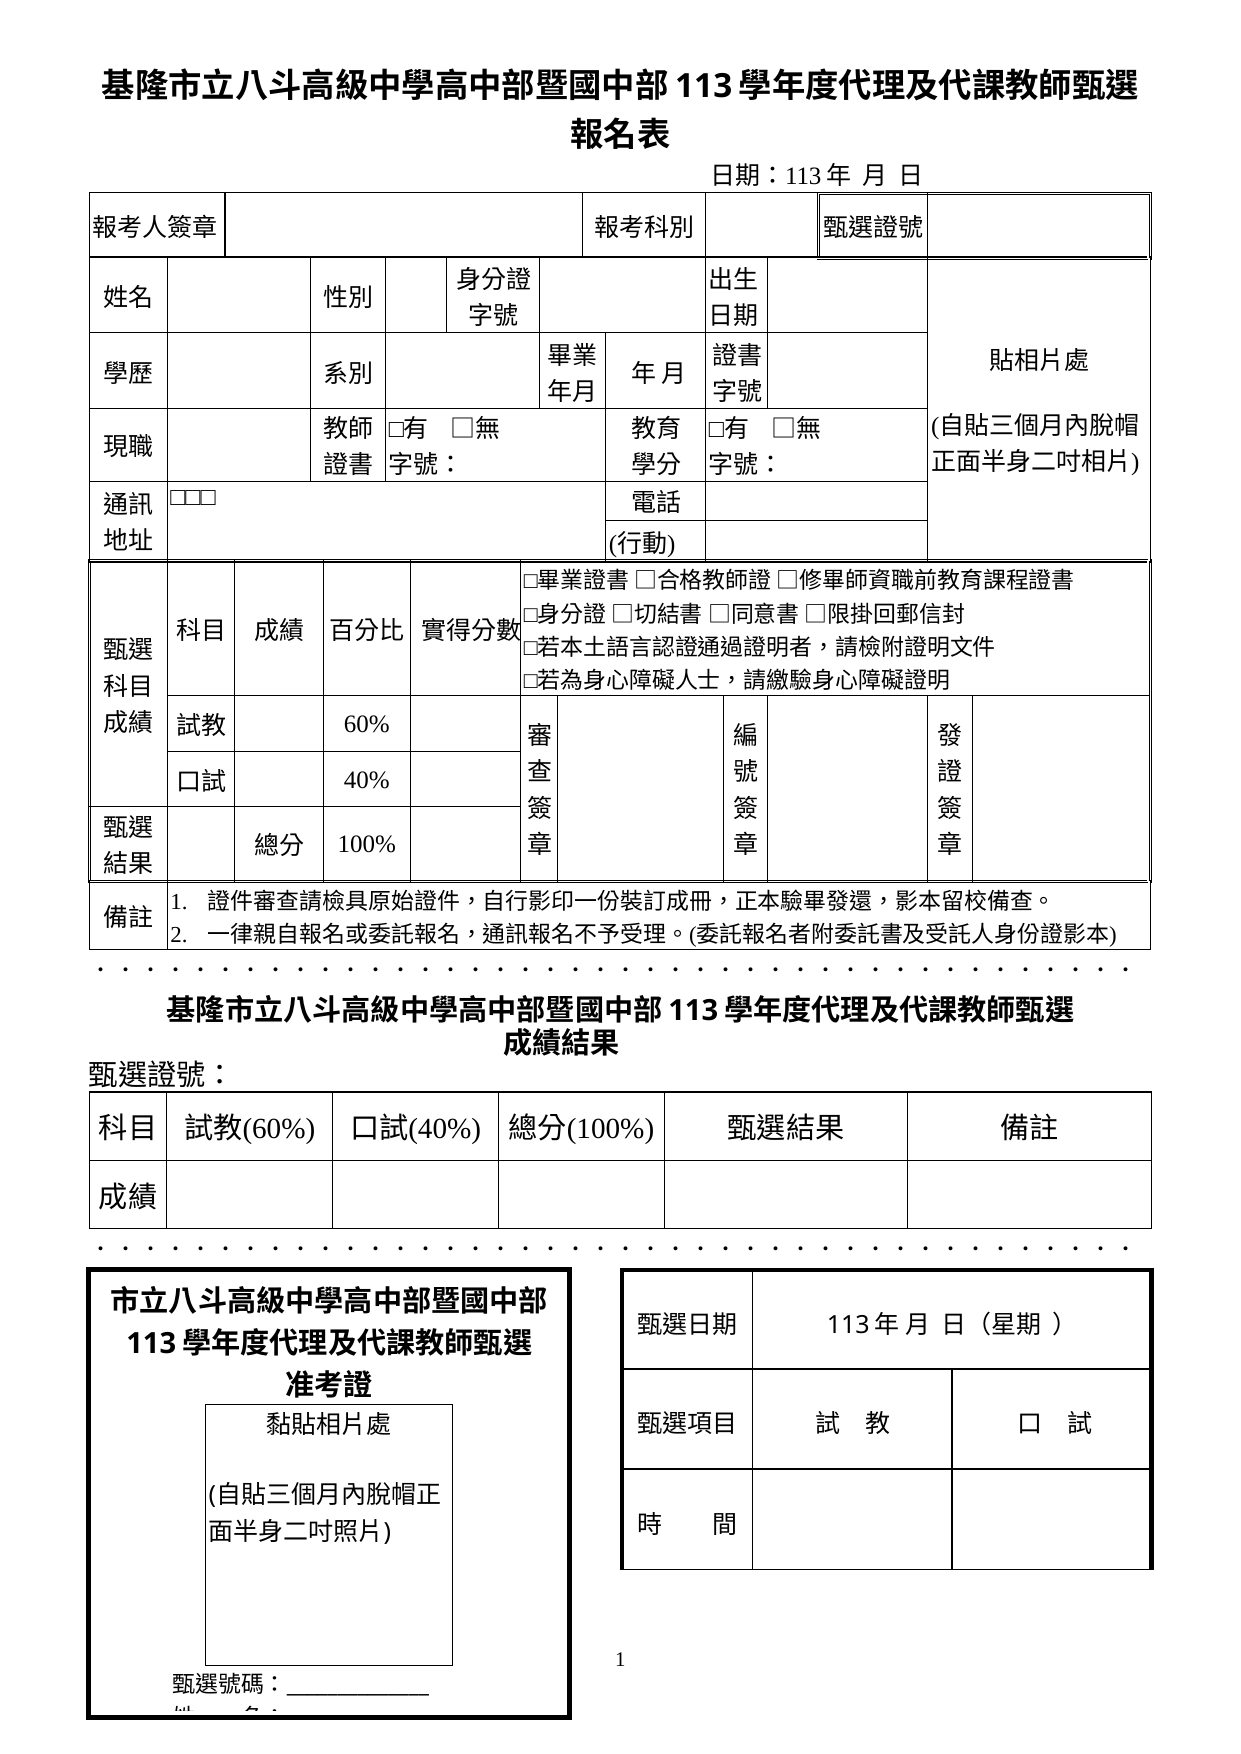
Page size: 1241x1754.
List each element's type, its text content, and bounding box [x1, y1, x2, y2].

text ．．．．．．．．．．．．．．．．．．．．．．．．．．．．．．．．．．．．．．．．．． [89, 950, 1152, 987]
table_cell [386, 333, 539, 408]
table_cell 發證簽章 [928, 696, 972, 880]
text 甄選證號： [89, 1060, 1152, 1091]
table_cell [540, 258, 705, 332]
table_cell [768, 696, 927, 880]
table_cell □□□ [168, 482, 605, 559]
table_cell 成績 [235, 563, 323, 695]
table_cell 系別 [311, 333, 385, 408]
table_cell [235, 752, 323, 806]
table_cell [167, 1161, 332, 1228]
table_cell 甄選項目 [624, 1370, 752, 1468]
table_cell [411, 752, 520, 806]
table_cell 試教 [168, 696, 234, 751]
table_cell [768, 258, 927, 332]
table_cell 編號簽章 [724, 696, 767, 880]
table_cell 100% [324, 807, 410, 880]
table_header 報考人簽章 [90, 193, 224, 256]
table_cell 試 教 [753, 1370, 951, 1468]
table_cell 證書字號 [706, 333, 767, 408]
table_cell 成績 [90, 1161, 166, 1228]
table_cell 備註 [90, 883, 167, 949]
table_cell 出生日期 [706, 258, 767, 332]
table_cell 教育 學分 [606, 409, 705, 481]
table_cell [168, 807, 234, 880]
table_cell 實得分數 [411, 563, 520, 695]
table_cell 口試 [168, 752, 234, 806]
table_cell 科目 [168, 563, 234, 695]
text 成績結果 [89, 1029, 1033, 1060]
table_cell [411, 696, 520, 751]
table_cell [768, 333, 927, 408]
table_header 甄選證號 [820, 195, 927, 256]
table_cell 貼相片處 (自貼三個月內脫帽正面半身二吋相片) [928, 256, 1150, 559]
table_header 甄選結果 [665, 1093, 907, 1160]
table_cell [235, 696, 323, 751]
table_cell □有 □無 字號： [386, 409, 605, 481]
table_cell 學歷 [90, 333, 167, 408]
table_cell (行動) [606, 521, 705, 559]
table_cell [706, 482, 927, 520]
table_header 試教(60%) [167, 1093, 332, 1160]
table_cell 審查簽章 [521, 696, 557, 880]
text ．．．．．．．．．．．．．．．．．．．．．．．．．．．．．．．．．．．．．．．．．． [89, 1229, 1152, 1265]
table_header [928, 195, 1149, 256]
text 基隆市立八斗高級中學高中部暨國中部113學年度代理及代課教師甄選 [89, 987, 1152, 1029]
table_cell [168, 258, 310, 332]
table_cell 教師 證書 [311, 409, 385, 481]
table_header 科目 [90, 1093, 166, 1160]
table_cell 40% [324, 752, 410, 806]
table_cell 口 試 [953, 1370, 1149, 1468]
table_cell 甄選結果 [91, 807, 167, 880]
table_header [706, 193, 817, 256]
table_cell 性別 [311, 258, 385, 332]
table_header 總分(100%) [499, 1093, 664, 1160]
text 基隆市立八斗高級中學高中部暨國中部113學年度代理及代課教師甄選報名表 [89, 59, 1152, 156]
table_cell [953, 1470, 1149, 1569]
table_header 口試(40%) [333, 1093, 498, 1160]
table_header 備註 [908, 1093, 1151, 1160]
table_cell [168, 409, 310, 481]
table_cell □有 □無 字號： [706, 409, 927, 481]
table_cell □畢業證書 □合格教師證 □修畢師資職前教育課程證書 □身分證 □切結書 □同意書 □限掛回郵信封 □若本土語言認證通過證明者，請檢附證明文件 □若為身心障礙人士，請繳驗身心障礙證明 [521, 559, 1150, 695]
table_cell 60% [324, 696, 410, 751]
table_cell 姓名 [90, 258, 167, 332]
table_cell [908, 1161, 1151, 1228]
table_header 報考科別 [583, 193, 705, 256]
table_cell [386, 258, 446, 332]
table_cell 畢業年月 [540, 333, 605, 408]
table_cell 身分證字號 [447, 258, 539, 332]
table_header [226, 193, 582, 256]
table_cell 證件審查請檢具原始證件，自行影印一份裝訂成冊，正本驗畢發還，影本留校備查。 一律親自報名或委託報名，通訊報名不予受理。(委託報名者附委託書及受託人身份證影本) [168, 880, 1150, 949]
table_cell [168, 333, 310, 408]
table_cell 時 間 [624, 1470, 752, 1569]
table_cell 甄選科目成績 [91, 563, 167, 806]
table_header 113年 月 日（星期 ） [753, 1272, 1149, 1368]
table_cell [333, 1161, 498, 1228]
table_cell 總分 [235, 807, 323, 880]
table_cell [753, 1470, 951, 1569]
table_cell [665, 1161, 907, 1228]
text 日期：113年 月 日 [89, 156, 1151, 192]
table_cell 電話 [606, 482, 705, 520]
table_cell [499, 1161, 664, 1228]
table_cell [411, 807, 520, 880]
table_cell [706, 521, 927, 559]
table_cell 年 月 [606, 333, 705, 408]
table_cell 現職 [90, 409, 167, 481]
table_cell [973, 696, 1149, 880]
table_header 甄選日期 [624, 1272, 752, 1368]
table_cell [558, 696, 723, 880]
table_cell 百分比 [324, 563, 410, 695]
table_cell 通訊地址 [90, 482, 167, 559]
